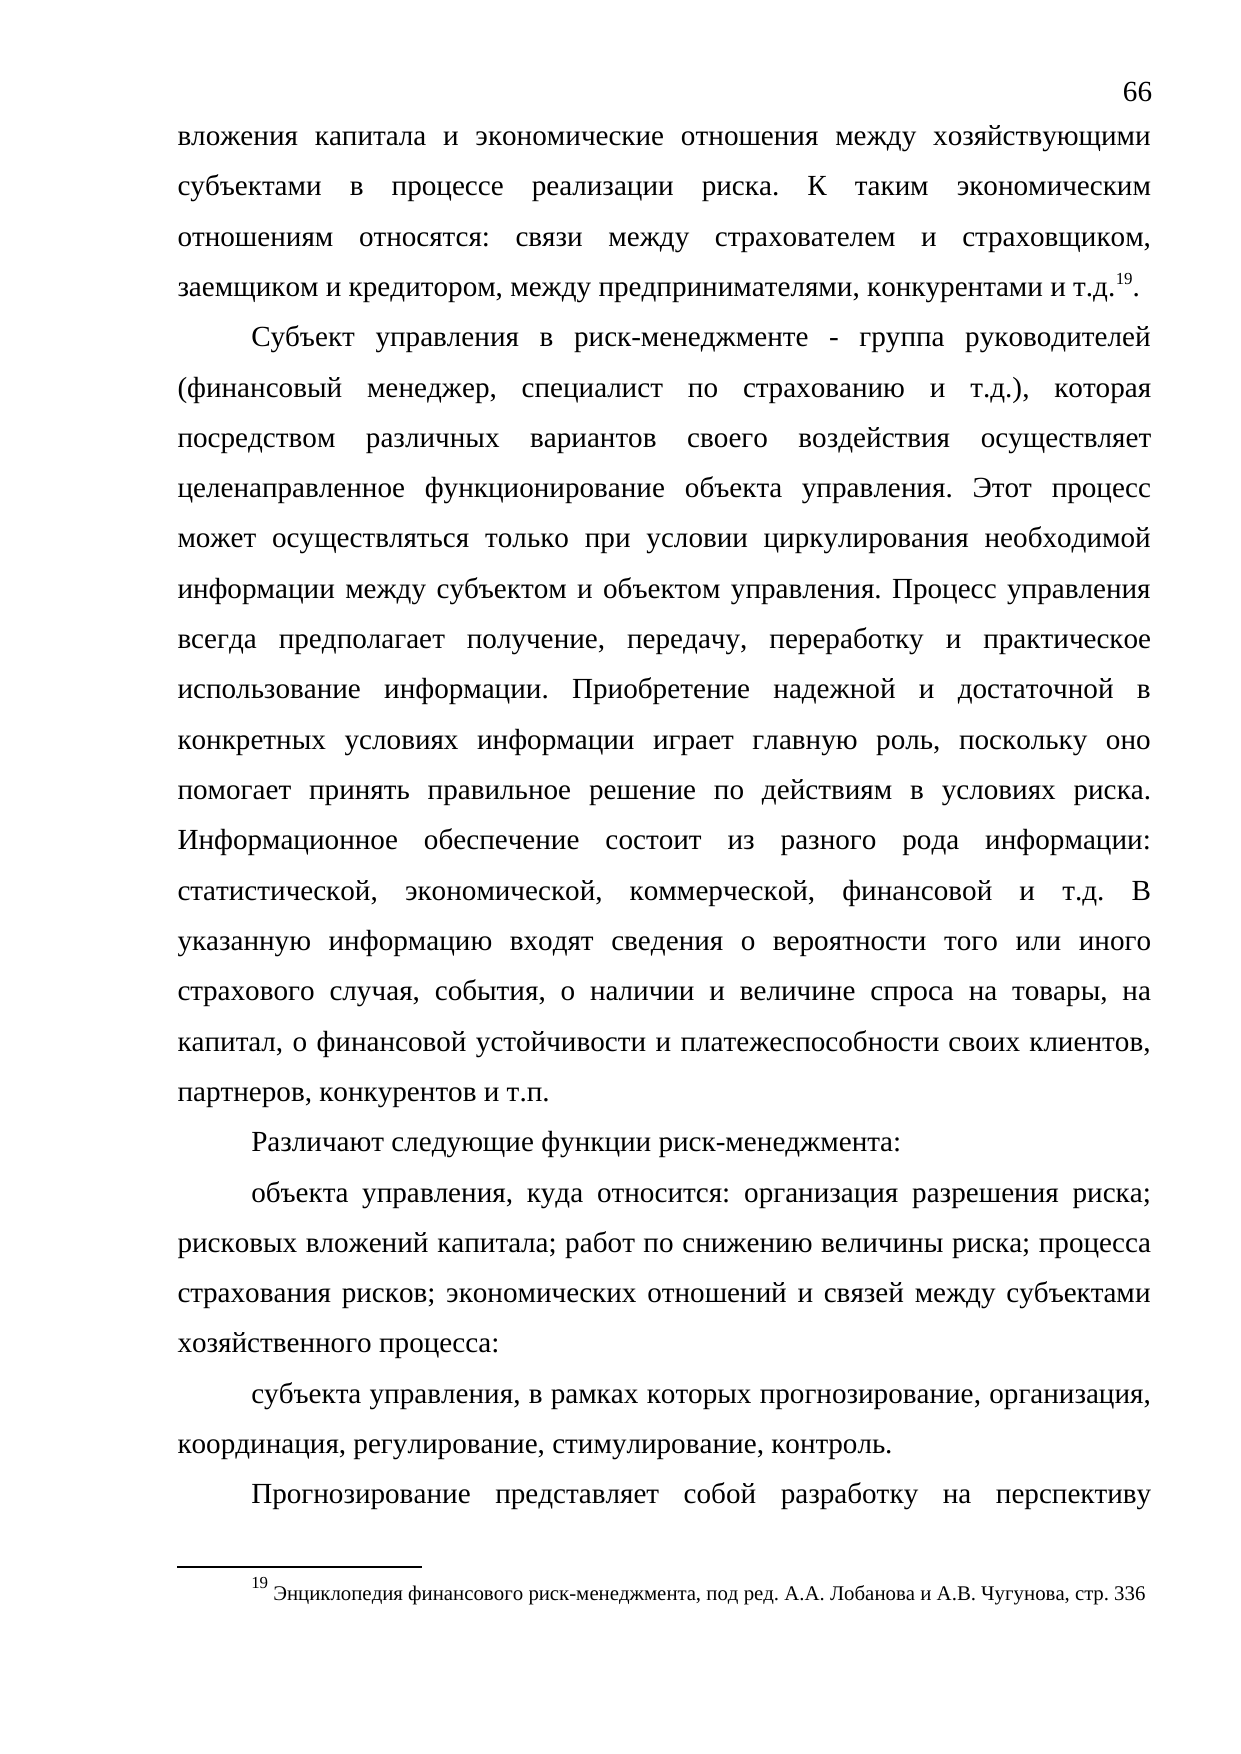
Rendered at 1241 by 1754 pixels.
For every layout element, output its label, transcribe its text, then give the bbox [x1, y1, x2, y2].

text объекта управления, куда относится: организация разрешения риска; рисковых вложений капитала; работ по снижению величины риска; процесса страхования рисков; экономических отношений и связей между субъектами хозяйственного процесса: [177, 1175, 1152, 1359]
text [177, 118, 1152, 303]
text Субъект управления в риск-менеджменте - группа руководителей (финансовый менеджер, специалист по страхованию и т.д.), которая посредством различных вариантов своего воздействия осуществляет целенаправленное функционирование объекта управления. Этот процесс может осуществляться только при условии циркулирования необходимой информации между субъектом и объектом управления. Процесс управления всегда предполагает получение, передачу, переработку и практическое использование информации. Приобретение надежной и достаточной в конкретных условиях информации играет главную роль, поскольку оно помогает принять правильное решение по действиям в условиях риска. Информационное обеспечение состоит из разного рода информации: статистической, экономической, коммерческой, финансовой и т.д. В указанную информацию входят сведения о вероятности того или иного страхового случая, события, о наличии и величине спроса на товары, на капитал, о финансовой устойчивости и платежеспособности своих клиентов, партнеров, конкурентов и т.п. [177, 319, 1152, 1108]
text субъекта управления, в рамках которых прогнозирование, организация, координация, регулирование, стимулирование, контроль. [177, 1376, 1152, 1460]
text Различают следующие функции риск-менеджмента: [177, 1124, 1152, 1158]
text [177, 1477, 1152, 1510]
